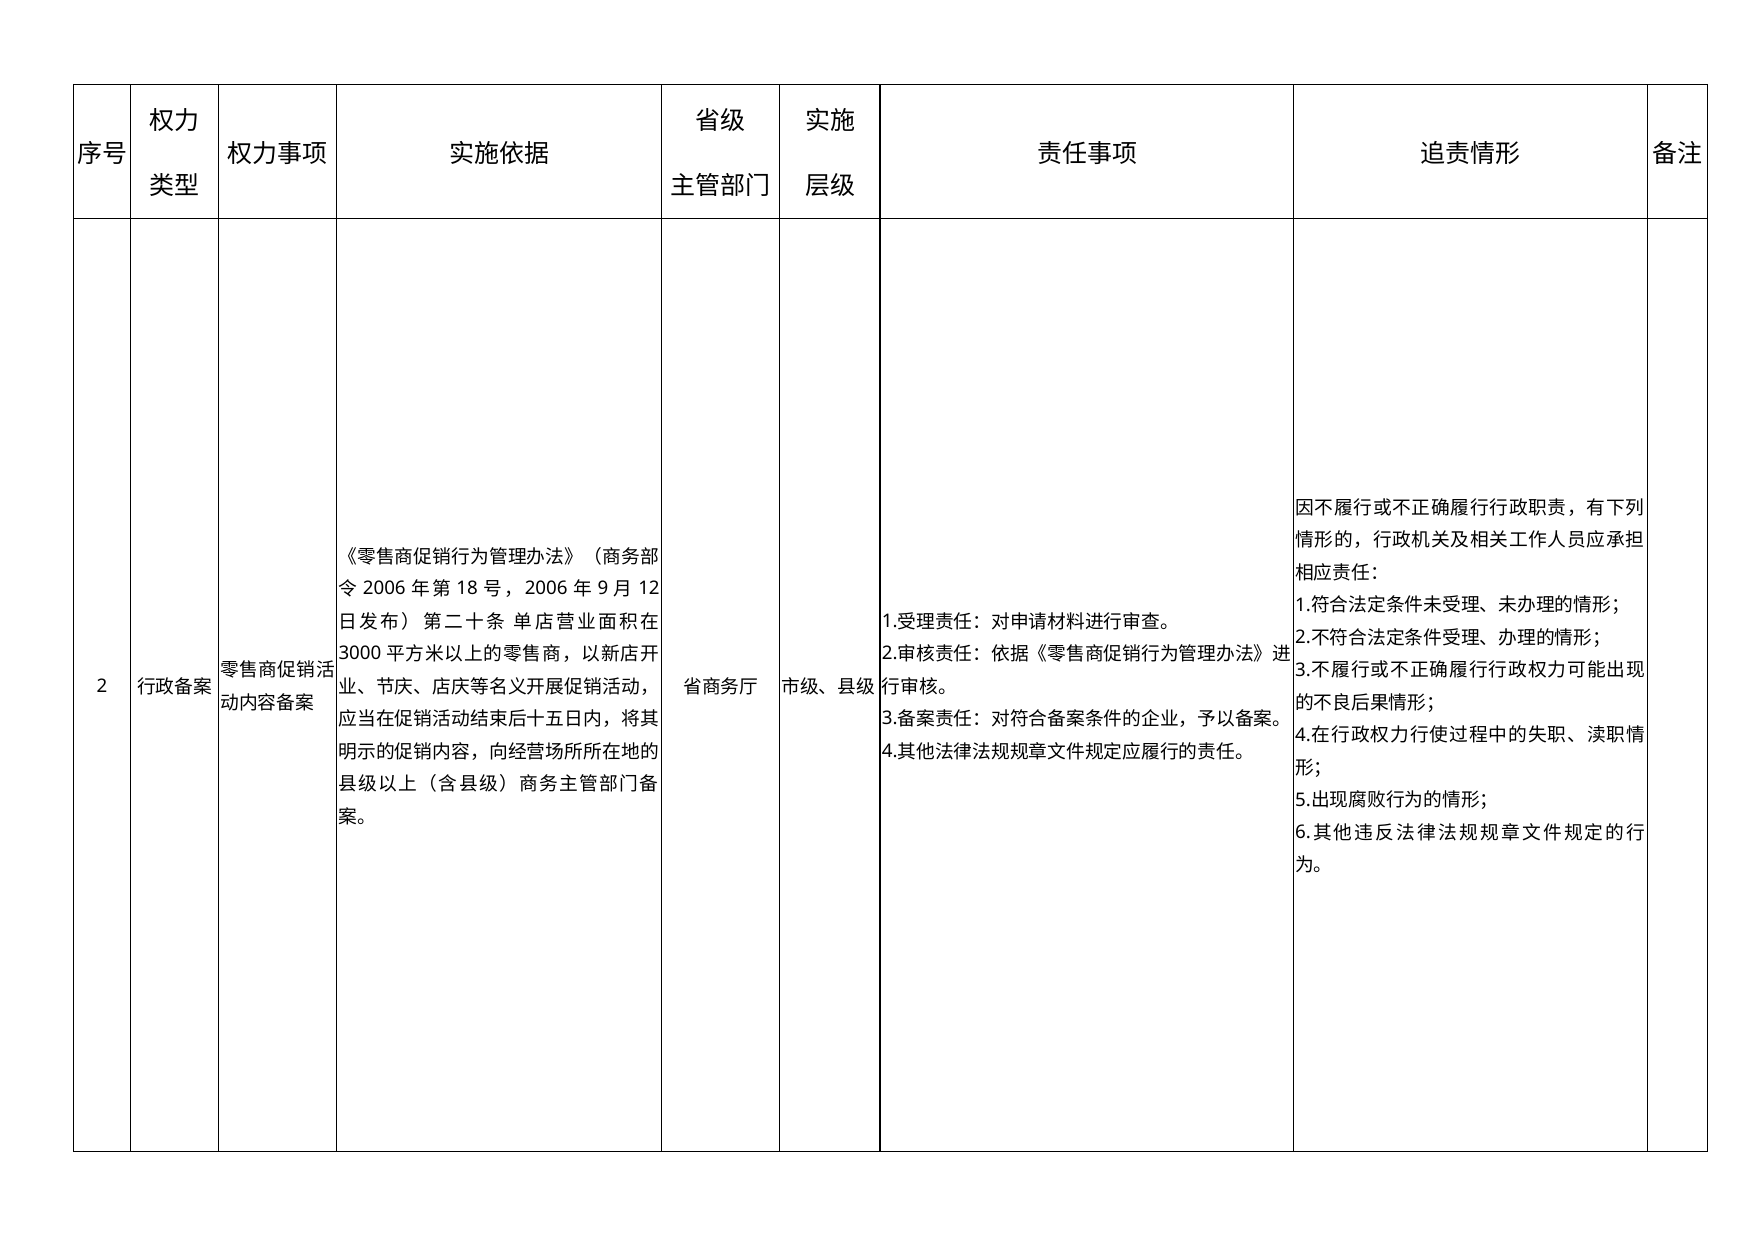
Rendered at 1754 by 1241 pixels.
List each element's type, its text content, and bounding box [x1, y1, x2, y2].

table_cell 省商务厅 [662, 219, 779, 1151]
table_cell 行政备案 [131, 219, 218, 1151]
table_header 序号 [74, 85, 130, 218]
table_cell 1.受理责任：对申请材料进行审查。 2.审核责任：依据《零售商促销行为管理办法》进行审核。 3.备案责任：对符合备案条件的企业，予以备案。 4.其他法律法规规章文件规定应履行的责任。 [881, 219, 1293, 1151]
table_header 权力 类型 [131, 85, 218, 218]
table_cell 零售商促销活动内容备案 [219, 219, 336, 1151]
table_cell 《零售商促销行为管理办法》（商务部令2006年第18号，2006年9月12日发布）第二十条 单店营业面积在3000平方米以上的零售商，以新店开业、节庆、店庆等名义开展促销活动，应当在促销活动结束后十五日内，将其明示的促销内容，向经营场所所在地的县级以上（含县级）商务主管部门备案。 [337, 219, 661, 1151]
table_header 实施 层级 [780, 85, 879, 218]
table_header 省级 主管部门 [662, 85, 779, 218]
table_header 备注 [1648, 85, 1707, 218]
table_header 权力事项 [219, 85, 336, 218]
table_header 责任事项 [881, 85, 1293, 218]
table_header 追责情形 [1294, 85, 1647, 218]
table_cell 市级、县级 [780, 219, 879, 1151]
table_cell 2 [74, 219, 130, 1151]
table_cell [1648, 219, 1707, 1151]
table_header 实施依据 [337, 85, 661, 218]
